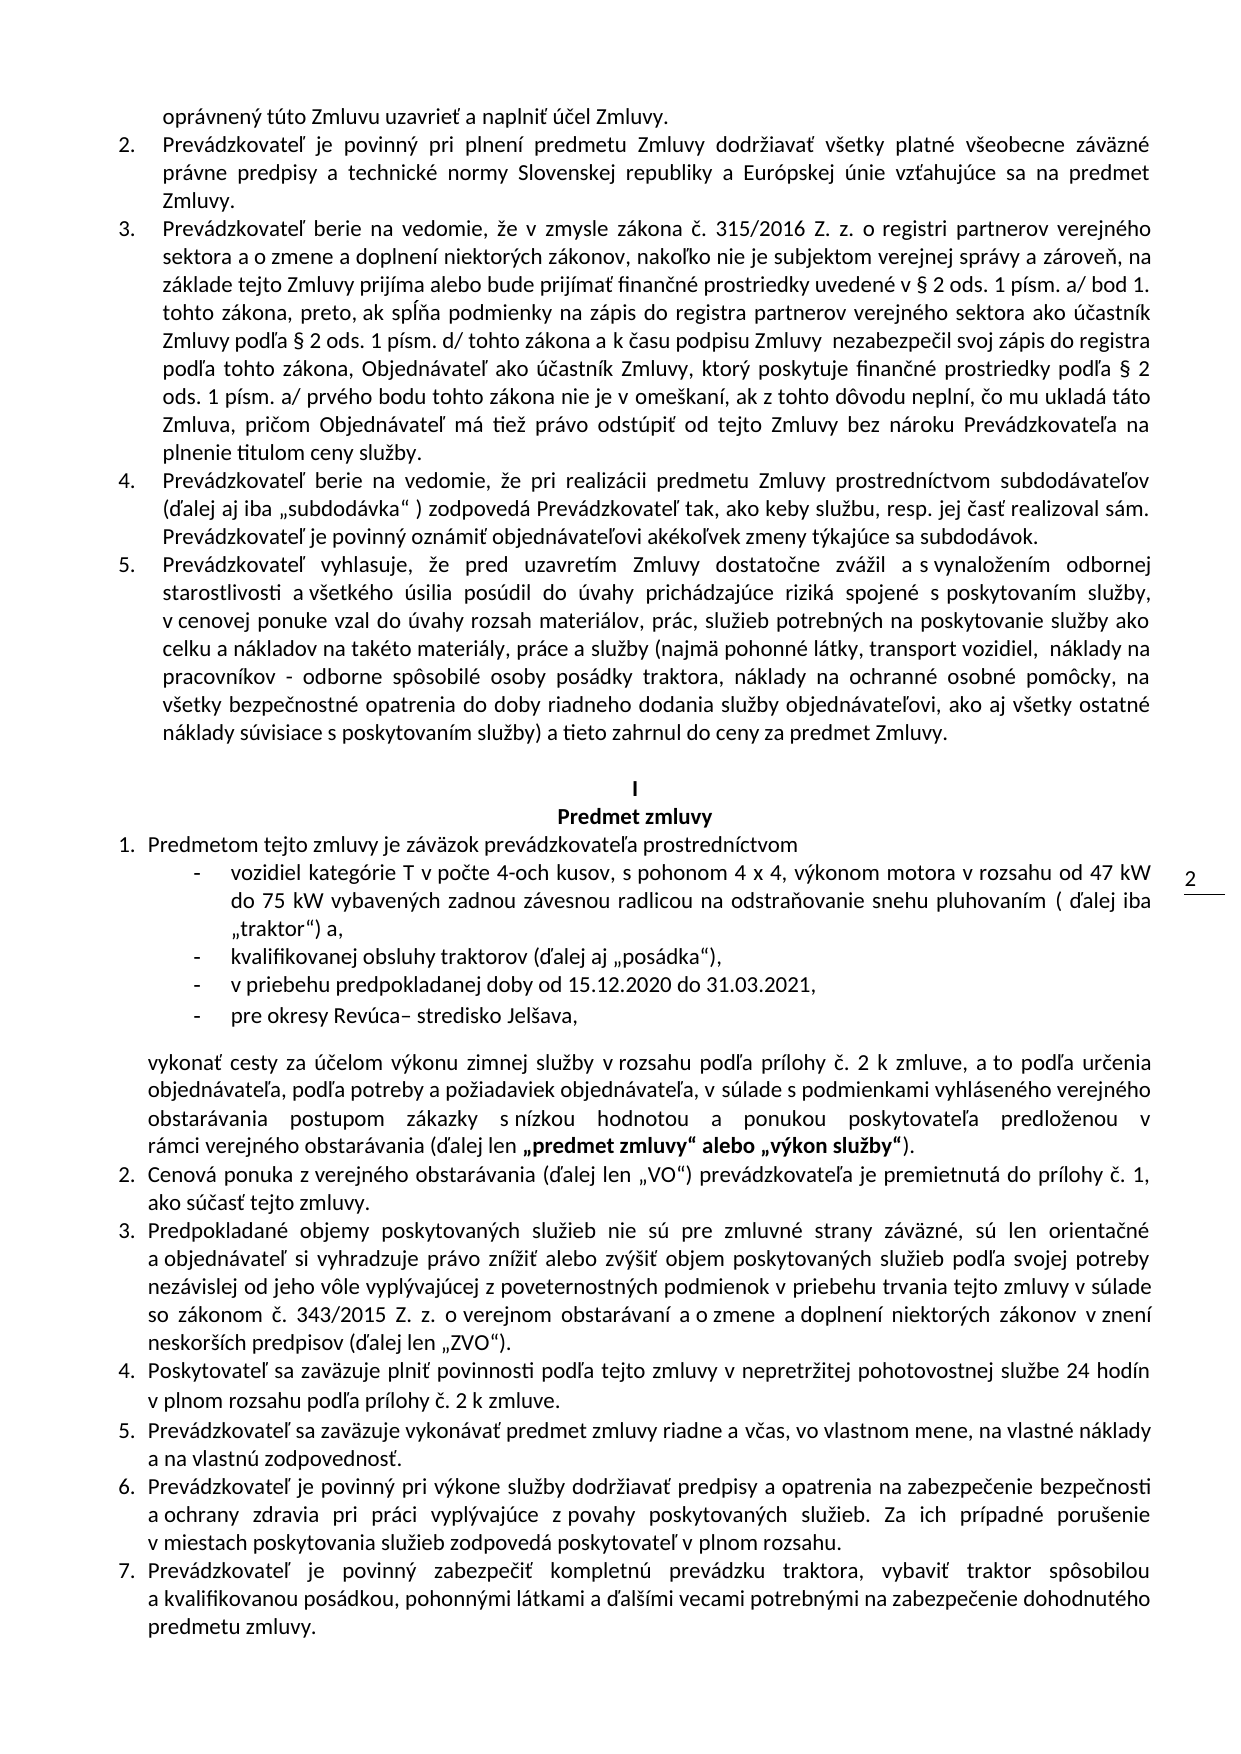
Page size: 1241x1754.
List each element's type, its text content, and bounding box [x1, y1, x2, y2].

list vozidiel kategórie T v počte 4-och kusov, s pohonom 4 x 4, výkonom motora v rozsahu od 47 kW do 75 kW vybavených zadnou závesnou radlicou na odstraňovanie snehu pluhovaním ( ďalej iba „traktor“) a, [193, 858, 1152, 942]
list Prevádzkovateľ berie na vedomie, že pri realizácii predmetu Zmluvy prostredníctvom subdodávateľov (ďalej aj iba „subdodávka“ ) zodpovedá Prevádzkovateľ tak, ako keby službu, resp. jej časť realizoval sám. Prevádzkovateľ je povinný oznámiť objednávateľovi akékoľvek zmeny týkajúce sa subdodávok. [118, 466, 1152, 550]
list Cenová ponuka z verejného obstarávania (ďalej len „VO“) prevádzkovateľa je premietnutá do prílohy č. 1, ako súčasť tejto zmluvy. [118, 1160, 1152, 1216]
list Predmetom tejto zmluvy je záväzok prevádzkovateľa prostredníctvom [118, 830, 1152, 858]
list pre okresy Revúca– stredisko Jelšava, [193, 1001, 1152, 1029]
list Prevádzkovateľ je povinný zabezpečiť kompletnú prevádzku traktora, vybaviť traktor spôsobilou a kvalifikovanou posádkou, pohonnými látkami a ďalšími vecami potrebnými na zabezpečenie dohodnutého predmetu zmluvy. [118, 1556, 1152, 1640]
list Prevádzkovateľ berie na vedomie, že v zmysle zákona č. 315/2016 Z. z. o registri partnerov verejného sektora a o zmene a doplnení niektorých zákonov, nakoľko nie je subjektom verejnej správy a zároveň, na základe tejto Zmluvy prijíma alebo bude prijímať finančné prostriedky uvedené v § 2 ods. 1 písm. a/ bod 1. tohto zákona, preto, ak spĺňa podmienky na zápis do registra partnerov verejného sektora ako účastník Zmluvy podľa § 2 ods. 1 písm. d/ tohto zákona a k času podpisu Zmluvy nezabezpečil svoj zápis do registra podľa tohto zákona, Objednávateľ ako účastník Zmluvy, ktorý poskytuje finančné prostriedky podľa § 2 ods. 1 písm. a/ prvého bodu tohto zákona nie je v omeškaní, ak z tohto dôvodu neplní, čo mu ukladá táto Zmluva, pričom Objednávateľ má tiež právo odstúpiť od tejto Zmluvy bez nároku Prevádzkovateľa na plnenie titulom ceny služby. [118, 214, 1152, 466]
list Prevádzkovateľ je povinný pri výkone služby dodržiavať predpisy a opatrenia na zabezpečenie bezpečnosti a ochrany zdravia pri práci vyplývajúce z povahy poskytovaných služieb. Za ich prípadné porušenie v miestach poskytovania služieb zodpovedá poskytovateľ v plnom rozsahu. [118, 1472, 1152, 1556]
list Prevádzkovateľ vyhlasuje, že pred uzavretím Zmluvy dostatočne zvážil a s vynaložením odbornej starostlivosti a všetkého úsilia posúdil do úvahy prichádzajúce riziká spojené s poskytovaním služby, v cenovej ponuke vzal do úvahy rozsah materiálov, prác, služieb potrebných na poskytovanie služby ako celku a nákladov na takéto materiály, práce a služby (najmä pohonné látky, transport vozidiel, náklady na pracovníkov - odborne spôsobilé osoby posádky traktora, náklady na ochranné osobné pomôcky, na všetky bezpečnostné opatrenia do doby riadneho dodania služby objednávateľovi, ako aj všetky ostatné náklady súvisiace s poskytovaním služby) a tieto zahrnul do ceny za predmet Zmluvy. [118, 550, 1152, 746]
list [118, 102, 1152, 130]
list Prevádzkovateľ sa zaväzuje vykonávať predmet zmluvy riadne a včas, vo vlastnom mene, na vlastné náklady a na vlastnú zodpovednosť. [118, 1416, 1152, 1472]
list Poskytovateľ sa zaväzuje plniť povinnosti podľa tejto zmluvy v nepretržitej pohotovostnej službe 24 hodín v plnom rozsahu podľa prílohy č. 2 k zmluve. [118, 1356, 1152, 1414]
text I [118, 774, 1152, 802]
list Prevádzkovateľ je povinný pri plnení predmetu Zmluvy dodržiavať všetky platné všeobecne záväzné právne predpisy a technické normy Slovenskej republiky a Európskej únie vzťahujúce sa na predmet Zmluvy. [118, 130, 1152, 214]
text Predmet zmluvy [118, 802, 1152, 830]
list v priebehu predpokladanej doby od 15.12.2020 do 31.03.2021, [193, 971, 1152, 998]
text vykonať cesty za účelom výkonu zimnej služby v rozsahu podľa prílohy č. 2 k zmluve, a to podľa určenia objednávateľa, podľa potreby a požiadaviek objednávateľa, v súlade s podmienkami vyhláseného verejného obstarávania postupom zákazky s nízkou hodnotou a ponukou poskytovateľa predloženou v rámci verejného obstarávania (ďalej len „predmet zmluvy“ alebo „výkon služby“). [148, 1048, 1152, 1160]
list Predpokladané objemy poskytovaných služieb nie sú pre zmluvné strany záväzné, sú len orientačné a objednávateľ si vyhradzuje právo znížiť alebo zvýšiť objem poskytovaných služieb podľa svojej potreby nezávislej od jeho vôle vyplývajúcej z poveternostných podmienok v priebehu trvania tejto zmluvy v súlade so zákonom č. 343/2015 Z. z. o verejnom obstarávaní a o zmene a doplnení niektorých zákonov v znení neskorších predpisov (ďalej len „ZVO“). [118, 1216, 1152, 1356]
list kvalifikovanej obsluhy traktorov (ďalej aj „posádka“), [193, 942, 1152, 971]
